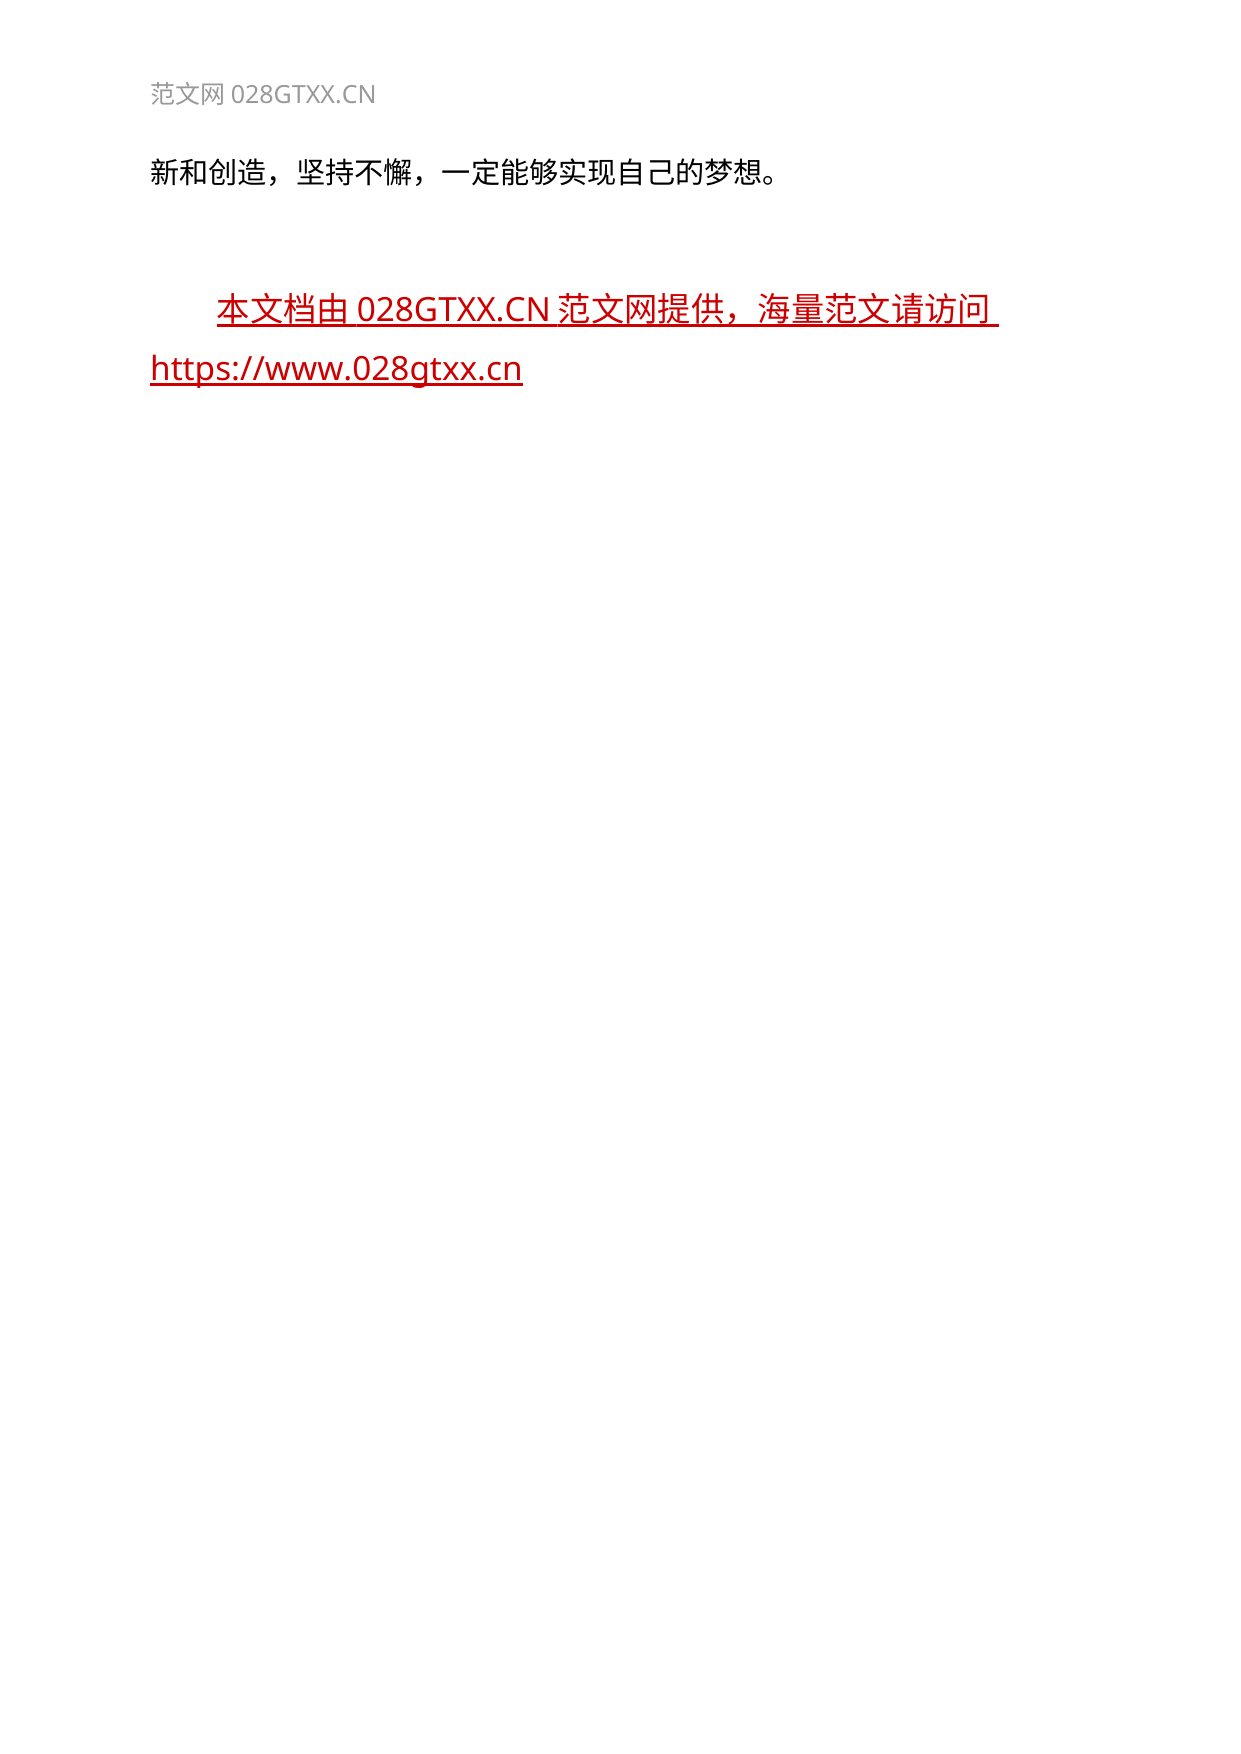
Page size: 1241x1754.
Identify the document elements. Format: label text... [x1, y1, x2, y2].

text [150, 150, 1090, 192]
text 本文档由028GTXX.CN范文网提供，海量范文请访问 https://www.028gtxx.cn [150, 283, 1090, 390]
